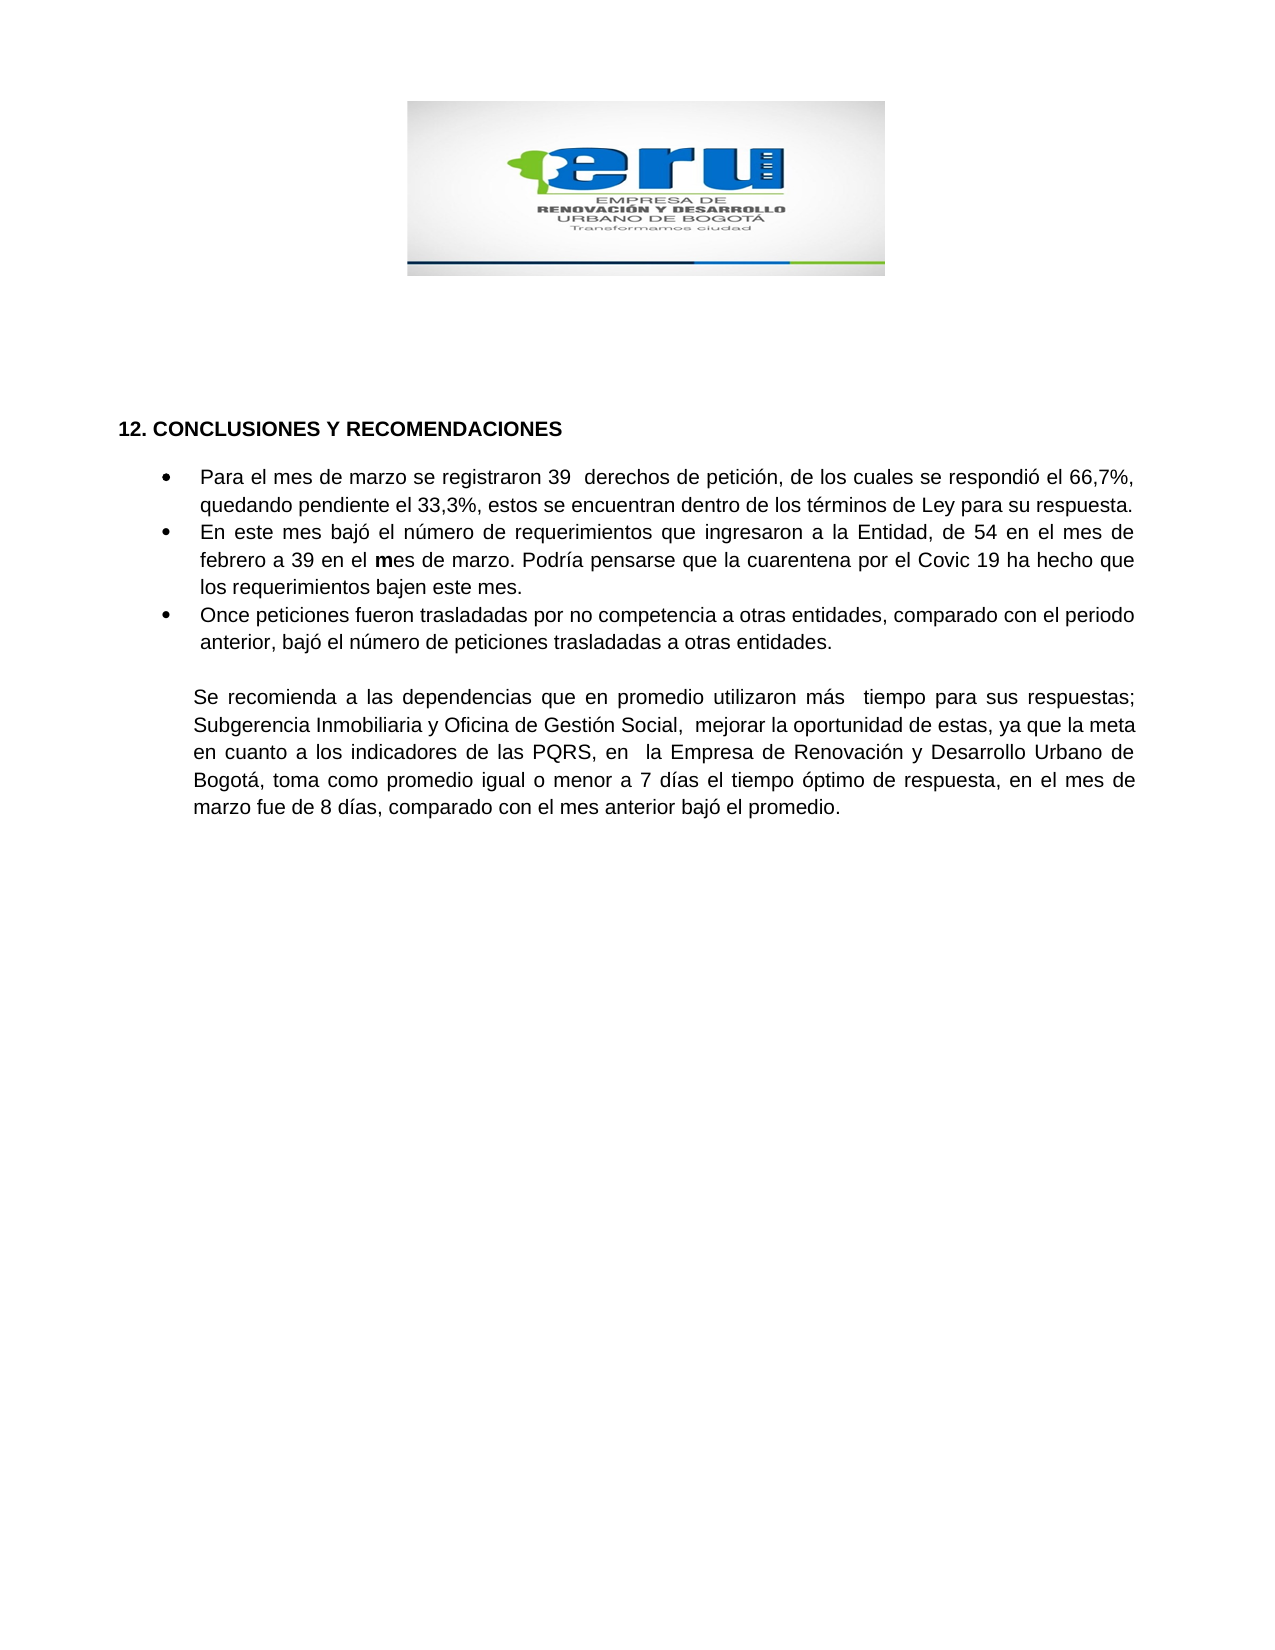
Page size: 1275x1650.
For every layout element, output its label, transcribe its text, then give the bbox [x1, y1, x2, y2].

list Once peticiones fueron trasladadas por no competencia a otras entidades, comparado con el periodo anterior, bajó el número de peticiones trasladadas a otras entidades. [162, 603, 1137, 654]
list Para el mes de marzo se registraron 39 derechos de petición, de los cuales se respondió el 66,7%, quedando pendiente el 33,3%, estos se encuentran dentro de los términos de Ley para su respuesta. [162, 465, 1137, 516]
picture [407, 101, 885, 276]
text 12. CONCLUSIONES Y RECOMENDACIONES [118, 417, 1137, 441]
list En este mes bajó el número de requerimientos que ingresaron a la Entidad, de 54 en el mes de febrero a 39 en el mes de marzo. Podría pensarse que la cuarentena por el Covic 19 ha hecho que los requerimientos bajen este mes. [162, 520, 1137, 599]
list Se recomienda a las dependencias que en promedio utilizaron más tiempo para sus respuestas; Subgerencia Inmobiliaria y Oficina de Gestión Social, mejorar la oportunidad de estas, ya que la meta en cuanto a los indicadores de las PQRS, en la Empresa de Renovación y Desarrollo Urbano de Bogotá, toma como promedio igual o menor a 7 días el tiempo óptimo de respuesta, en el mes de marzo fue de 8 días, comparado con el mes anterior bajó el promedio. [193, 685, 1137, 819]
